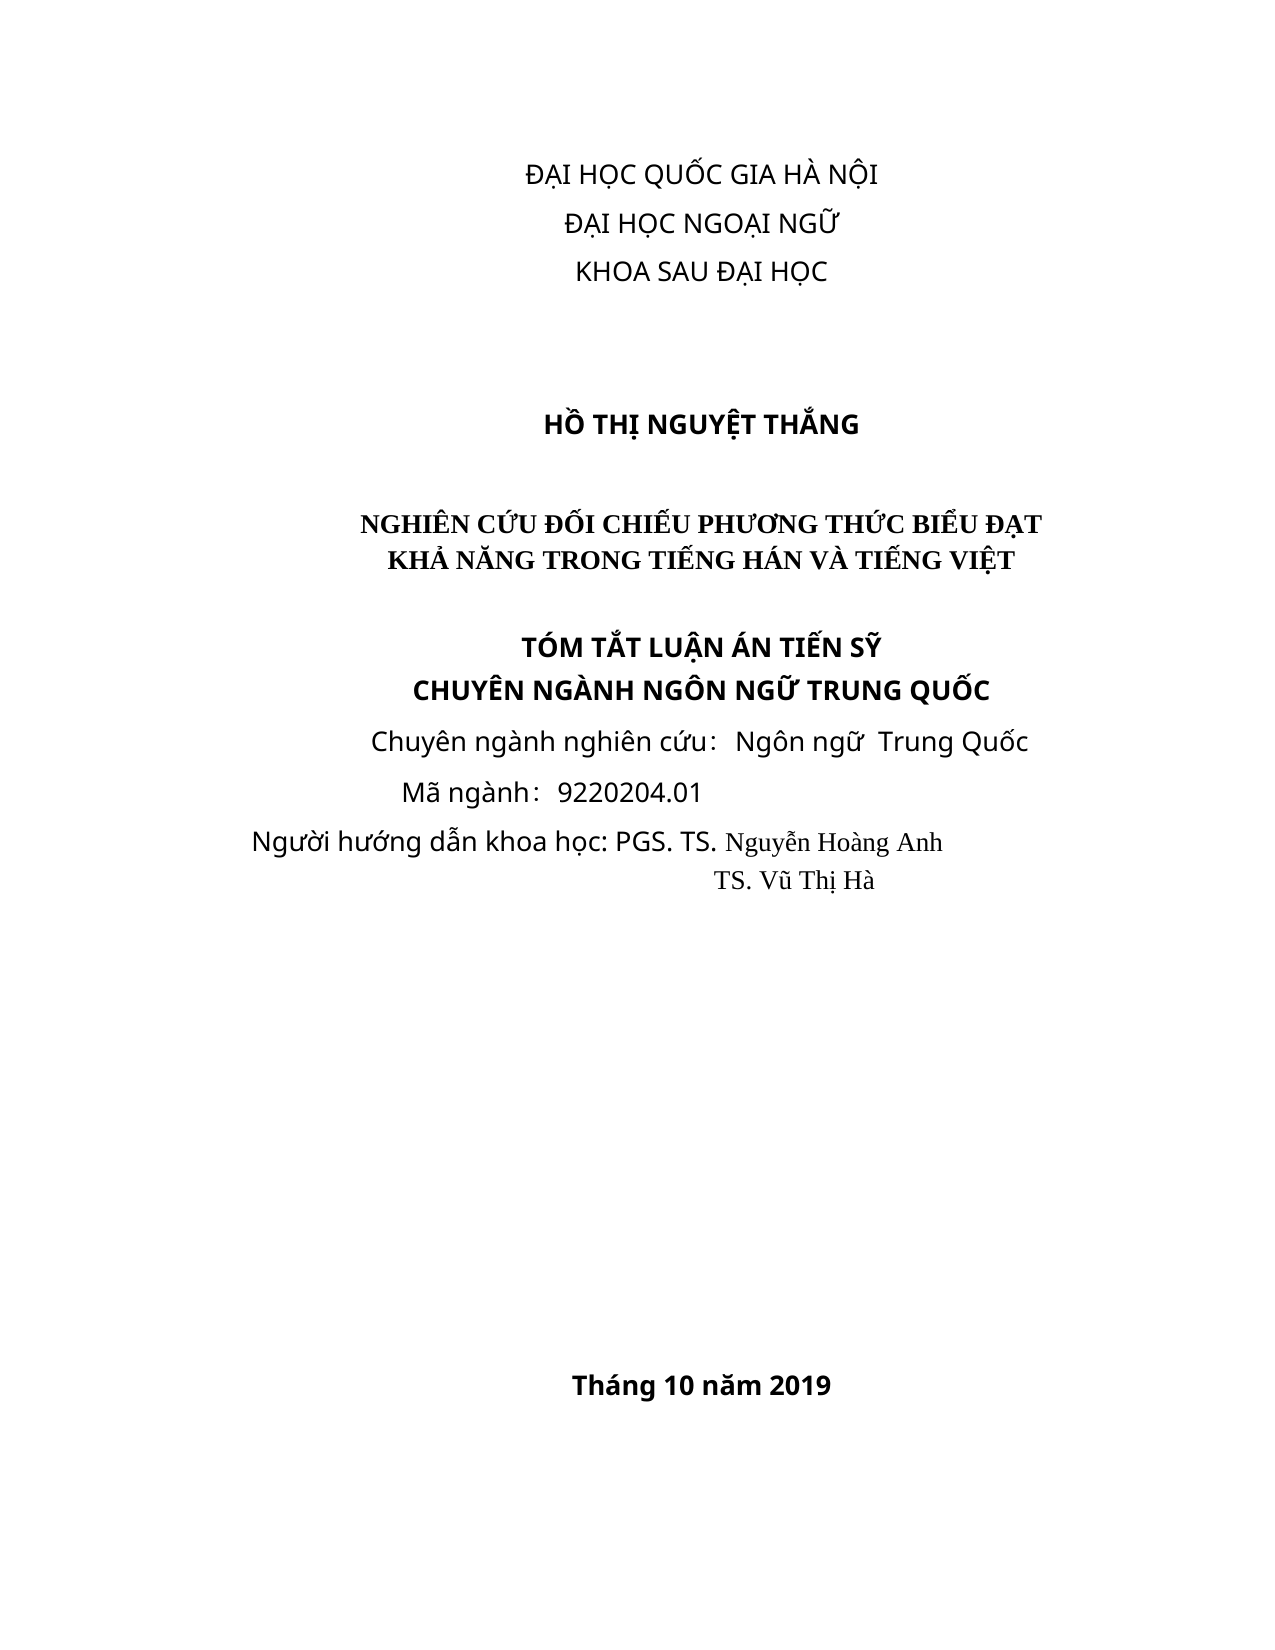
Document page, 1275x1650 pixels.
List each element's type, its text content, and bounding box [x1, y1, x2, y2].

list Tháng 10 năm 2019 [251, 1367, 1152, 1403]
list TS. Vũ Thị Hà [551, 864, 1152, 896]
text ĐẠI HỌC QUỐC GIA HÀ NỘI [251, 156, 1152, 192]
list TÓM TẮT LUẬN ÁN TIẾN SỸ [251, 629, 1152, 666]
text HỒ THỊ NGUYỆT THẮNG [251, 405, 1152, 442]
text ĐẠI HỌC NGOẠI NGỮ [251, 204, 1152, 241]
text Mã ngành：9220204.01 [326, 771, 1152, 810]
text Người hướng dẫn khoa học: PGS. TS. Nguyễn Hoàng Anh [251, 822, 1152, 859]
text KHẢ NĂNG TRONG TIẾNG HÁN VÀ TIẾNG VIỆT [251, 544, 1152, 576]
list CHUYÊN NGÀNH NGÔN NGỮ TRUNG QUỐC [251, 671, 1152, 708]
text Chuyên ngành nghiên cứu：Ngôn ngữ Trung Quốc [251, 720, 1152, 759]
text NGHIÊN CỨU ĐỐI CHIẾU PHƯƠNG THỨC BIỂU ĐẠT [251, 509, 1152, 540]
text KHOA SAU ĐẠI HỌC [251, 253, 1152, 290]
